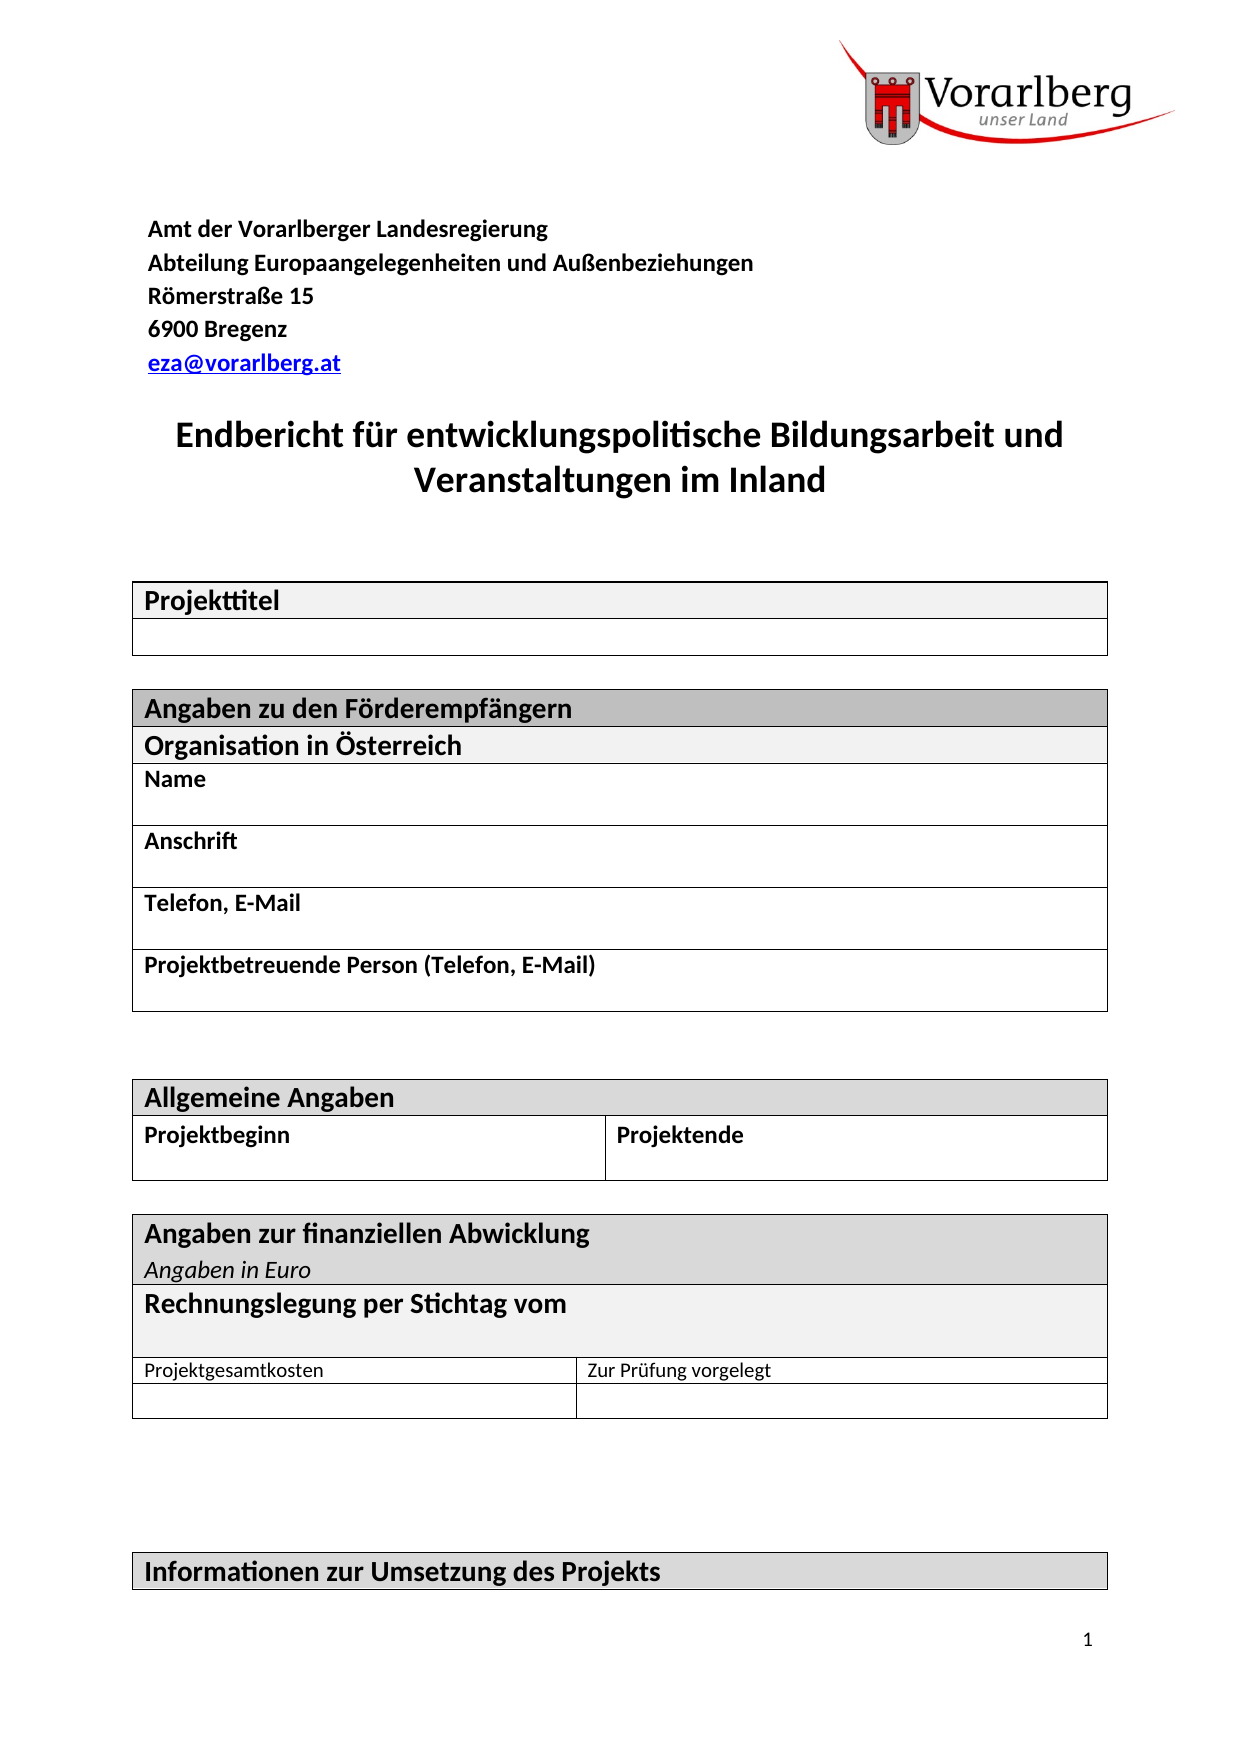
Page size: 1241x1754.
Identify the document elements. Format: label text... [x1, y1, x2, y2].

table_header Angaben zu den Förderempfängern [133, 690, 1107, 726]
table_cell Rechnungslegung per Stichtag vom [133, 1285, 1107, 1357]
table_cell Anschrift [133, 826, 1107, 887]
table_cell Projektende [606, 1116, 1107, 1180]
table_header Angaben zur finanziellen Abwicklung Angaben in Euro [133, 1215, 1107, 1284]
table_cell [577, 1384, 1107, 1417]
text Amt der Vorarlberger Landesregierung [148, 211, 1092, 244]
table_header Allgemeine Angaben [133, 1080, 1107, 1115]
table_cell [133, 1384, 576, 1417]
table_cell Telefon, E-Mail [133, 888, 1107, 949]
text eza@vorarlberg.at [148, 344, 1092, 377]
picture [839, 40, 1176, 145]
table_cell Projektbetreuende Person (Telefon, E-Mail) [133, 950, 1107, 1011]
text Abteilung Europaangelegenheiten und Außenbeziehungen [148, 244, 1092, 277]
subtitle Endbericht für entwicklungspolitische Bildungsarbeit und Veranstaltungen im Inland [148, 411, 1092, 502]
table_header Informationen zur Umsetzung des Projekts [133, 1553, 1107, 1588]
table_cell Organisation in Österreich [133, 727, 1107, 762]
table_cell Name [133, 764, 1107, 824]
table_cell Projektgesamtkosten [133, 1358, 576, 1383]
table_cell Zur Prüfung vorgelegt [577, 1358, 1107, 1383]
text 6900 Bregenz [148, 311, 1092, 344]
table_cell [133, 619, 1107, 655]
table_header Projekttitel [133, 583, 1107, 618]
table_cell Projektbeginn [133, 1116, 605, 1180]
text Römerstraße 15 [148, 277, 1092, 311]
